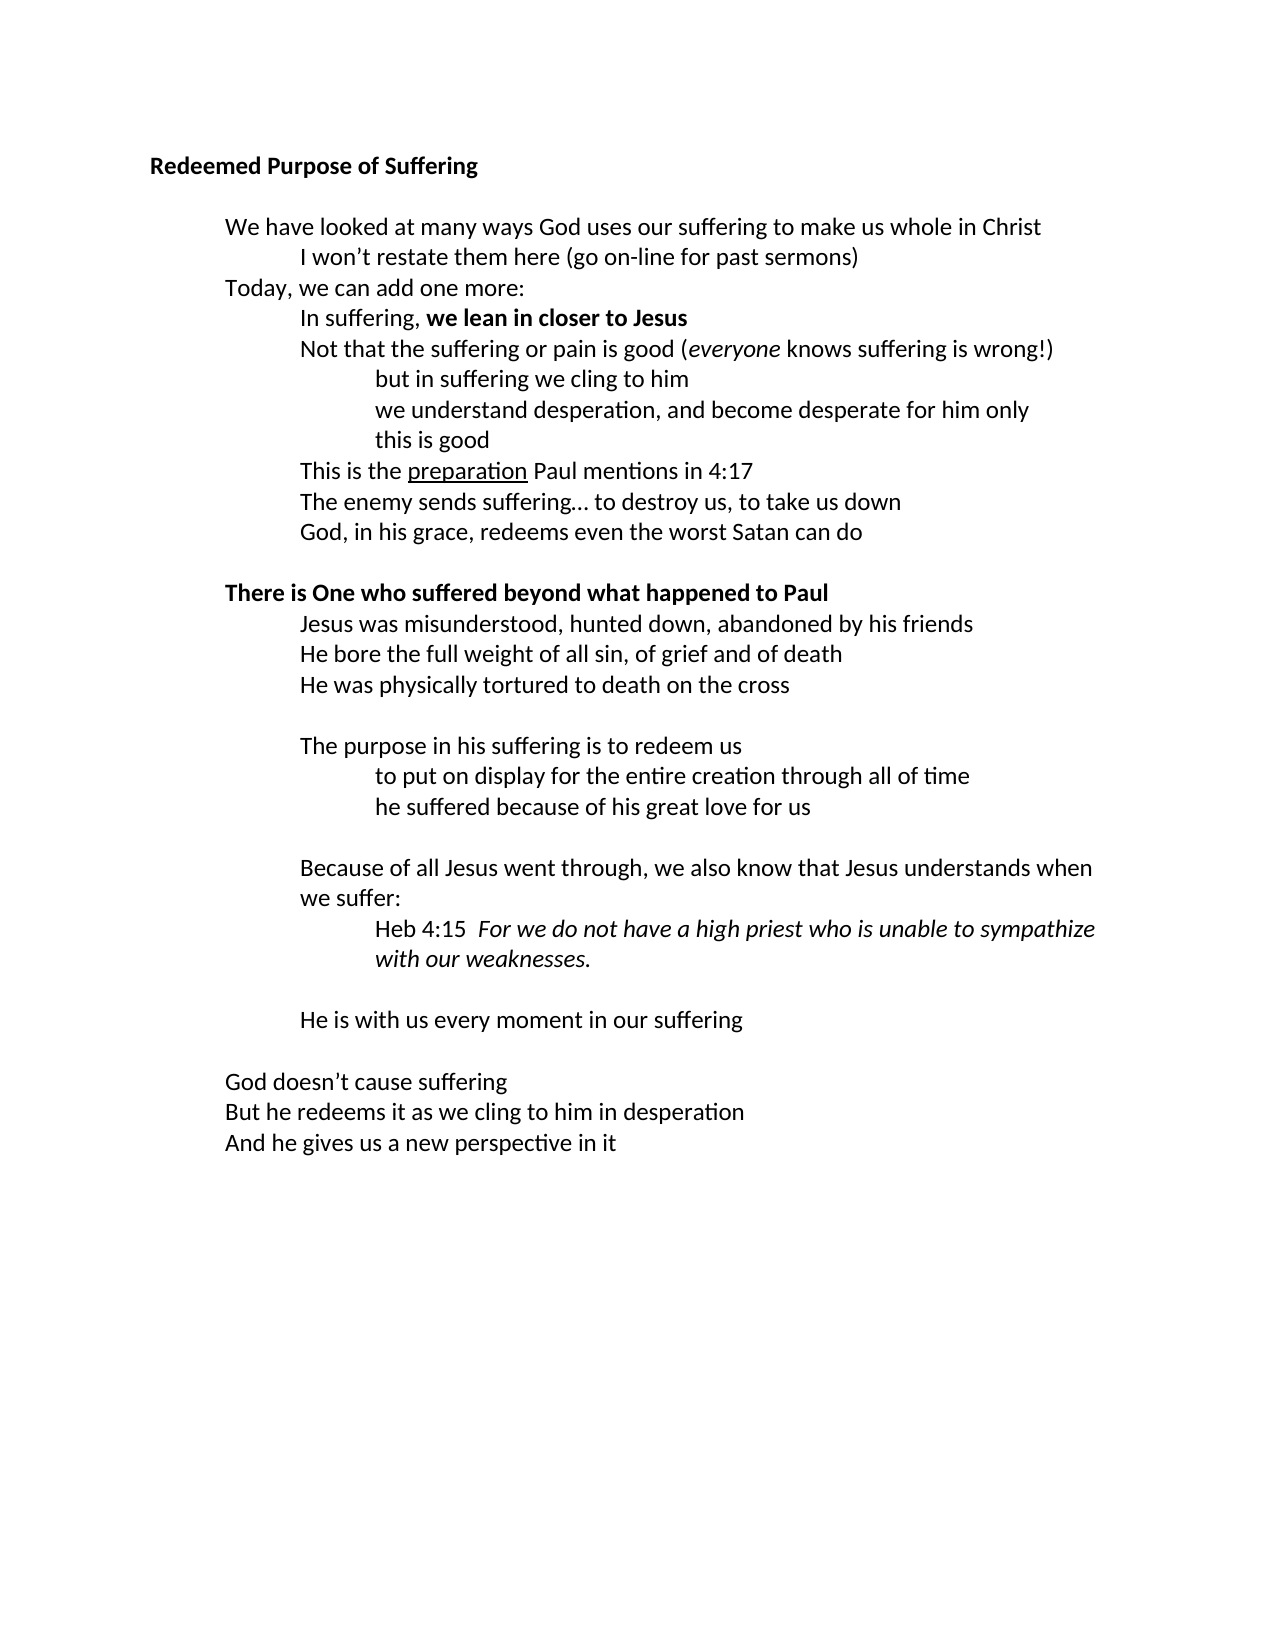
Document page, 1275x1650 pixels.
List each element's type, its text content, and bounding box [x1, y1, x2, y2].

text He bore the full weight of all sin, of grief and of death [300, 638, 1125, 669]
text we understand desperation, and become desperate for him only [300, 394, 1125, 425]
text I won’t restate them here (go on-line for past sermons) [225, 242, 1125, 272]
text This is the preparation Paul mentions in 4:17 [225, 455, 1125, 486]
text this is good [300, 425, 1125, 455]
text There is One who suffered beyond what happened to Paul [150, 577, 1125, 608]
text God, in his grace, redeems even the worst Satan can do [225, 516, 1125, 547]
text He was physically tortured to death on the cross [300, 669, 1125, 699]
text Because of all Jesus went through, we also know that Jesus understands when we suffer: [300, 852, 1125, 913]
text Jesus was misunderstood, hunted down, abandoned by his friends [300, 608, 1125, 638]
text God doesn’t cause suffering [225, 1066, 1125, 1096]
text The enemy sends suffering… to destroy us, to take us down [225, 486, 1125, 516]
text he suffered because of his great love for us [300, 791, 1125, 821]
text He is with us every moment in our suffering [300, 1004, 1125, 1035]
text And he gives us a new perspective in it [225, 1127, 1125, 1157]
text We have looked at many ways God uses our suffering to make us whole in Christ [225, 211, 1125, 242]
text But he redeems it as we cling to him in desperation [225, 1096, 1125, 1127]
text Today, we can add one more: [225, 272, 1125, 303]
text Not that the suffering or pain is good (everyone knows suffering is wrong!) [225, 333, 1125, 364]
text Heb 4:15 For we do not have a high priest who is unable to sympathize with our weaknesses. [375, 913, 1125, 974]
text to put on display for the entire creation through all of time [300, 760, 1125, 791]
text Redeemed Purpose of Suffering [150, 150, 1125, 181]
text but in suffering we cling to him [300, 364, 1125, 394]
text In suffering, we lean in closer to Jesus [225, 303, 1125, 333]
text The purpose in his suffering is to redeem us [300, 730, 1125, 760]
